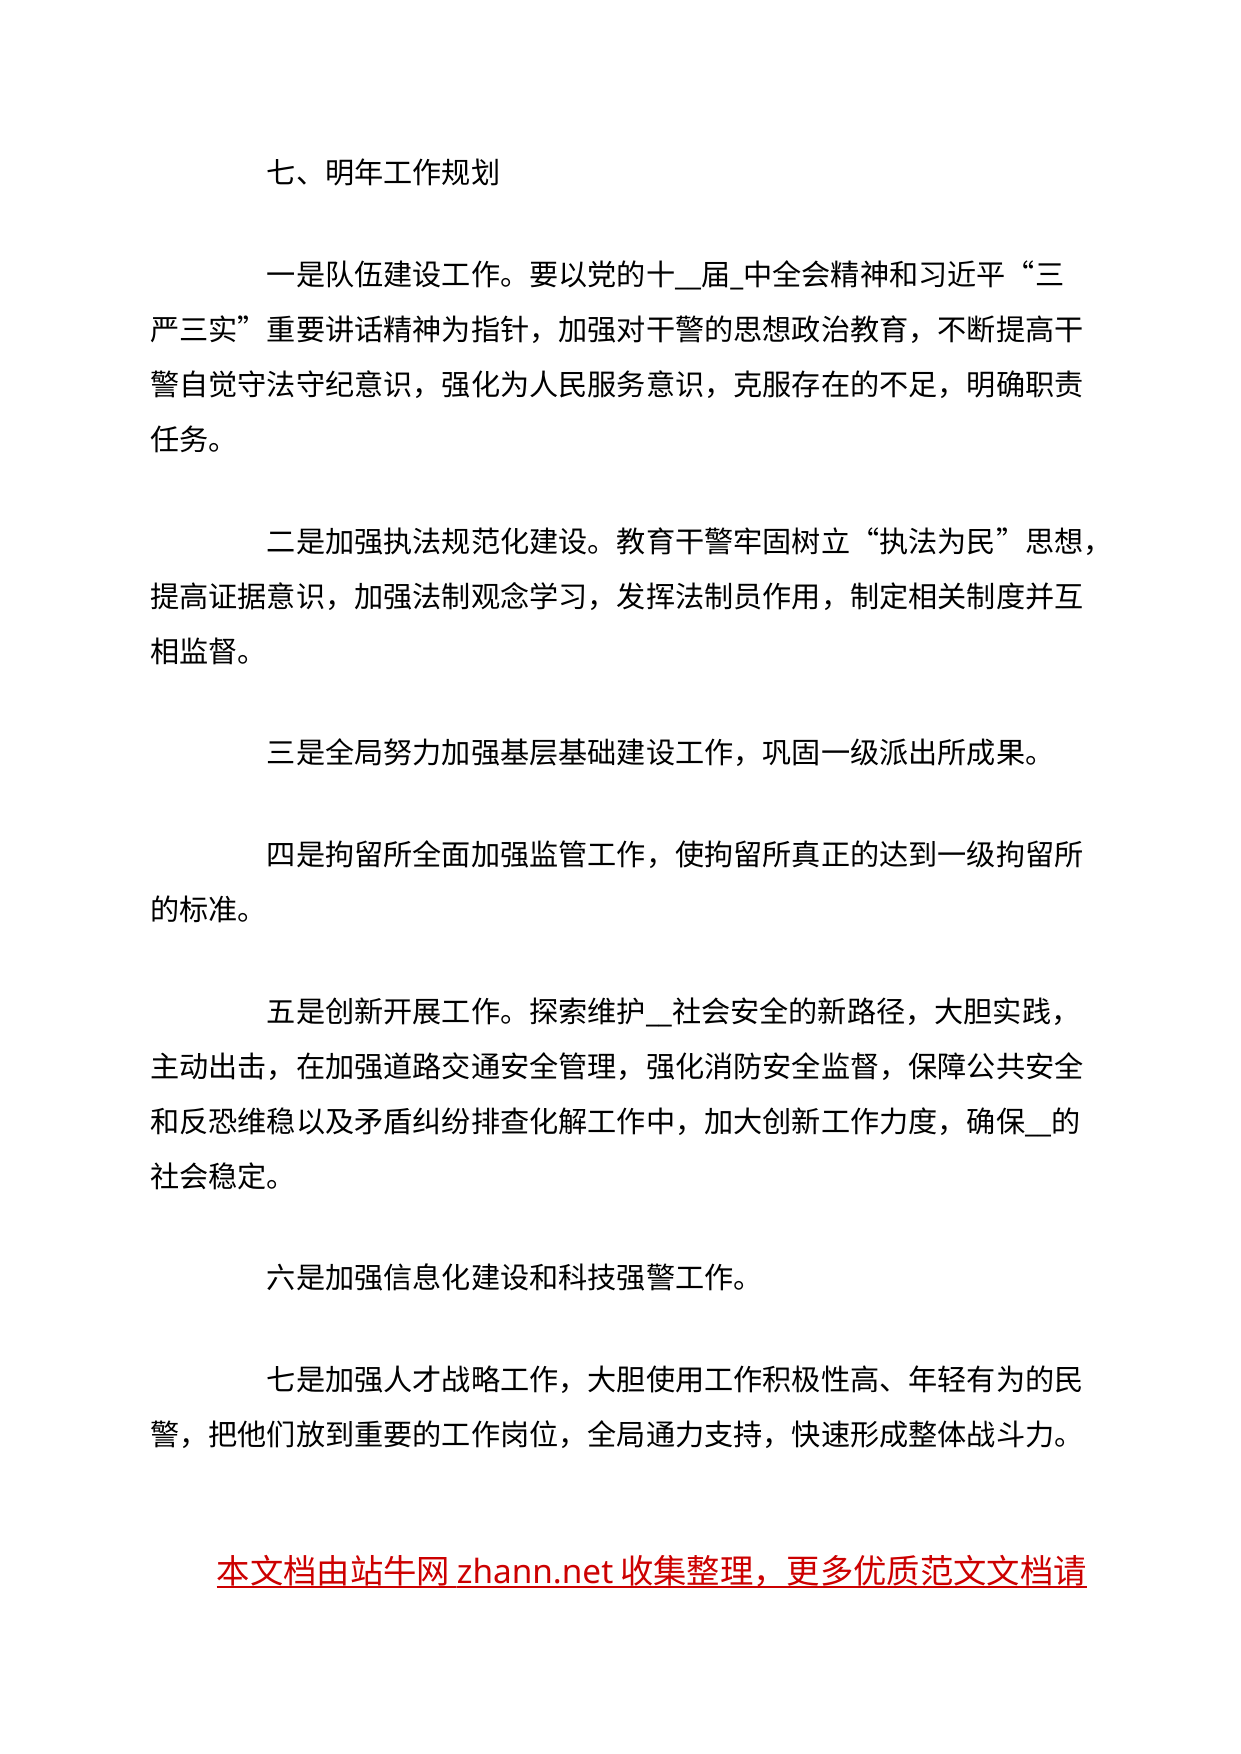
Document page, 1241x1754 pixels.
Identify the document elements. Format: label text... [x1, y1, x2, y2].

text 五是创新开展工作。探索维护__社会安全的新路径，大胆实践，主动出击，在加强道路交通安全管理，强化消防安全监督，保障公共安全和反恐维稳以及矛盾纠纷排查化解工作中，加大创新工作力度，确保__的社会稳定。 [150, 988, 1090, 1196]
text 七是加强人才战略工作，大胆使用工作积极性高、年轻有为的民警，把他们放到重要的工作岗位，全局通力支持，快速形成整体战斗力。 [150, 1357, 1090, 1454]
text 三是全局努力加强基层基础建设工作，巩固一级派出所成果。 [150, 730, 1090, 772]
text 六是加强信息化建设和科技强警工作。 [150, 1255, 1090, 1297]
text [150, 1545, 1090, 1593]
text 一是队伍建设工作。要以党的十__届_中全会精神和习近平“三严三实”重要讲话精神为指针，加强对干警的思想政治教育，不断提高干警自觉守法守纪意识，强化为人民服务意识，克服存在的不足，明确职责任务。 [150, 252, 1090, 459]
text 二是加强执法规范化建设。教育干警牢固树立“执法为民”思想，提高证据意识，加强法制观念学习，发挥法制员作用，制定相关制度并互相监督。 [150, 518, 1090, 670]
text 四是拘留所全面加强监管工作，使拘留所真正的达到一级拘留所的标准。 [150, 832, 1090, 929]
text 七、明年工作规划 [150, 150, 1090, 192]
